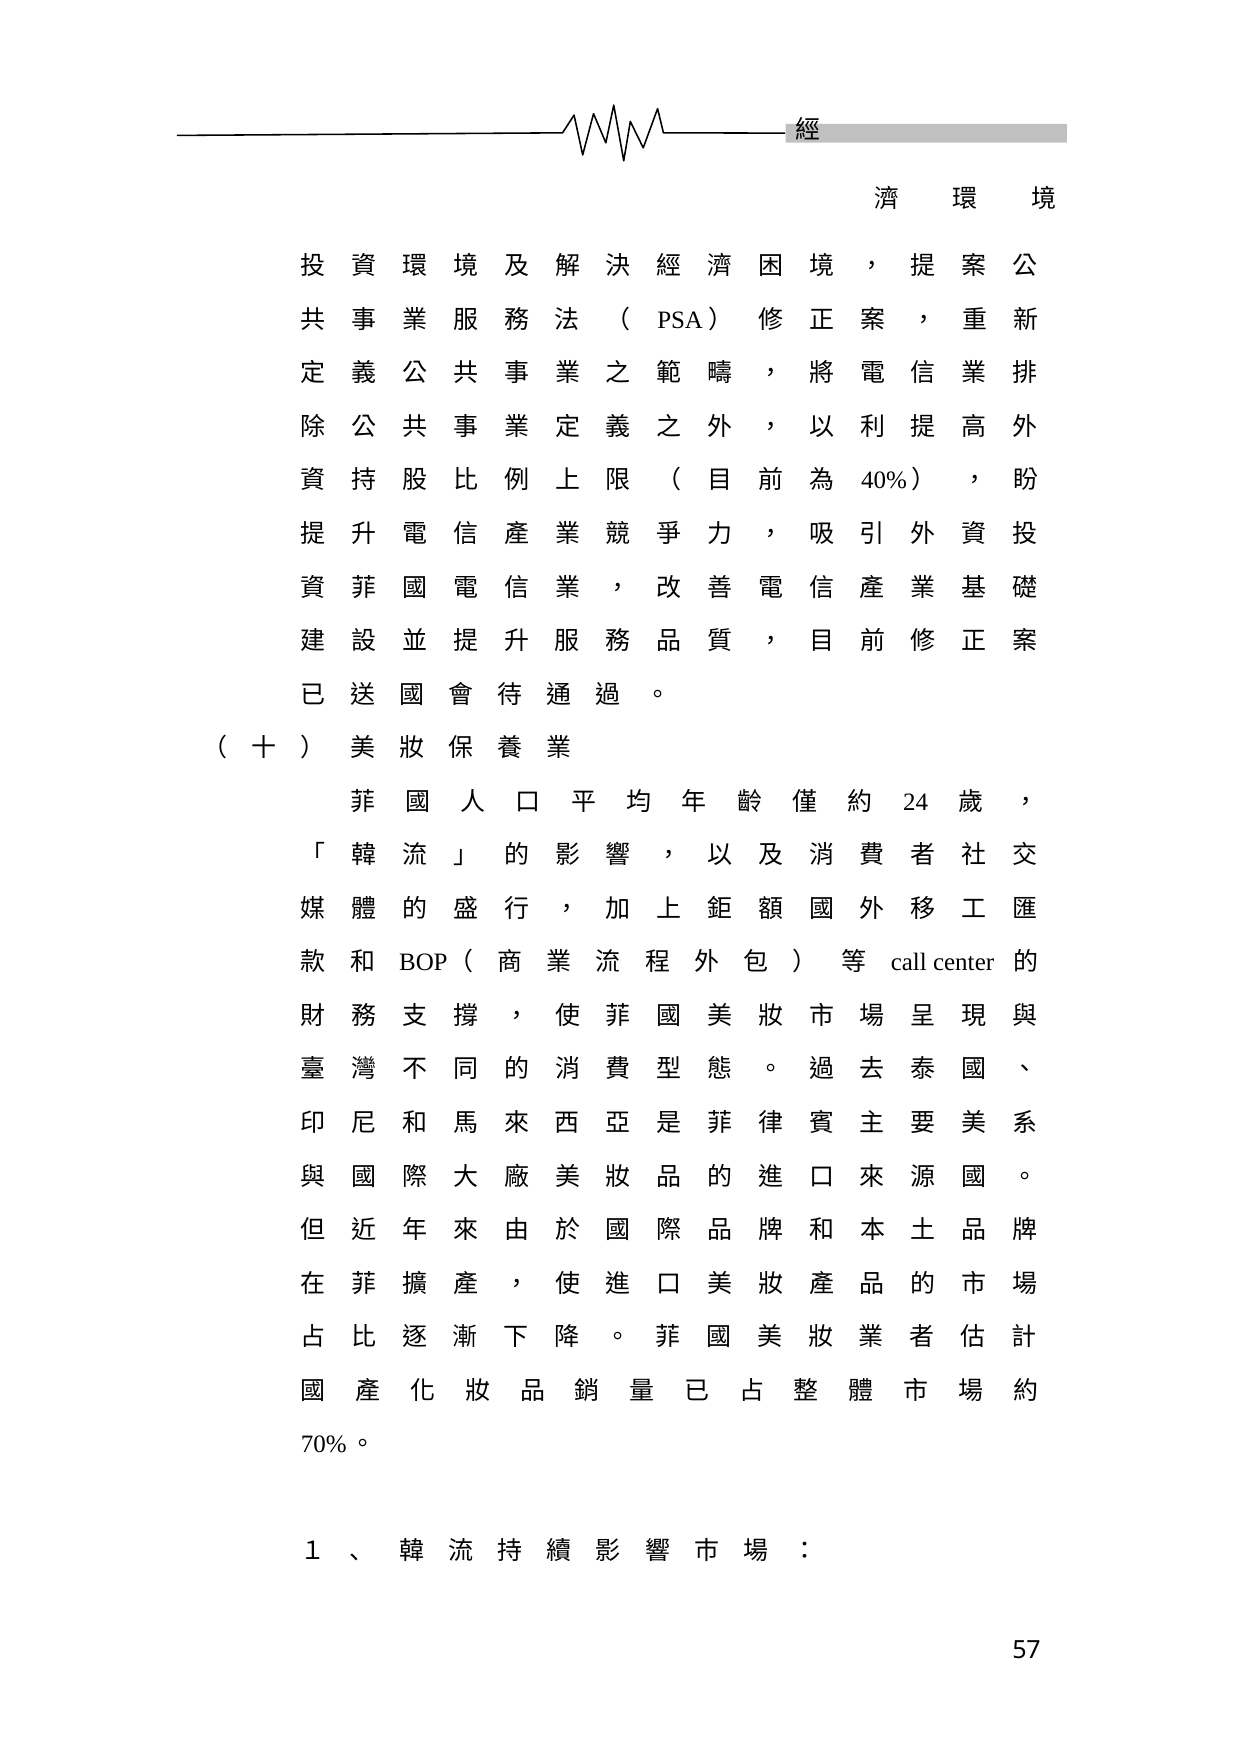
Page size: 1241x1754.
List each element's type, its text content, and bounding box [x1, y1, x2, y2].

text １、韓流持續影響市場： [276, 1522, 1063, 1576]
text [276, 237, 1063, 719]
text 菲國人口平均年齡僅約24歲，「韓流」的影響，以及消費者社交媒體的盛行，加上鉅額國外移工匯款和BOP（商業流程外包）等call center的財務支撐，使菲國美妝市場呈現與臺灣不同的消費型態。過去泰國、印尼和馬來西亞是菲律賓主要美系與國際大廠美妝品的進口來源國。但近年來由於國際品牌和本土品牌在菲擴產，使進口美妝產品的市場占比逐漸下降。菲國美妝業者估計，國產化妝品銷量已占整體市場約70%。 [276, 773, 1063, 1469]
text （十）美妝保養業 [202, 719, 1063, 773]
